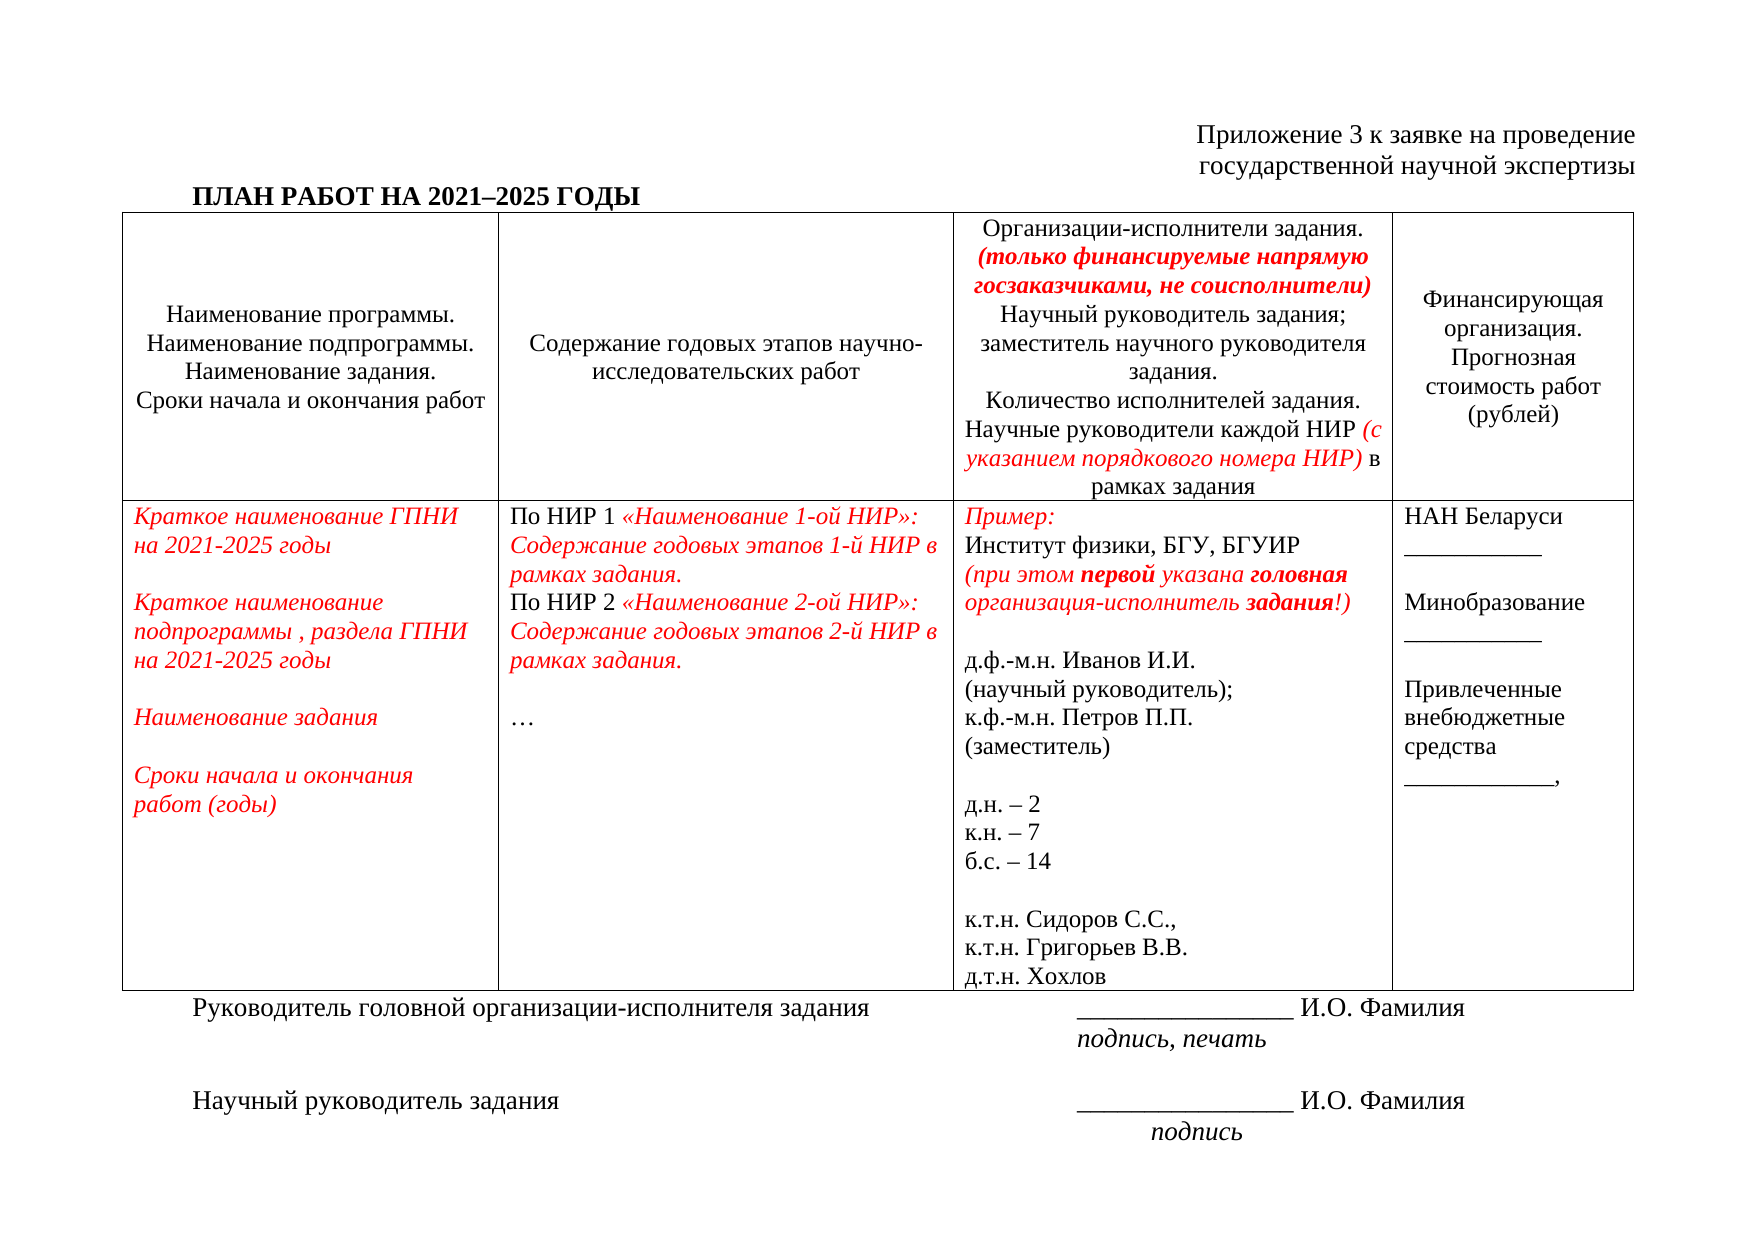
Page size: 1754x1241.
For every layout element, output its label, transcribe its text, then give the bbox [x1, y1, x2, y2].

text Руководитель головной организации-исполнителя задания ________________ И.О. Фамилия [118, 991, 1636, 1022]
text подпись, печать [1003, 1022, 1636, 1053]
table_header Наименование программы. Наименование подпрограммы. Наименование задания. Сроки начала и окончания работ [123, 213, 498, 500]
table_cell По НИР 1 «Наименование 1-ой НИР»: Содержание годовых этапов 1-й НИР в рамках задания. По НИР 2 «Наименование 2-ой НИР»: Содержание годовых этапов 2-й НИР в рамках задания. … [499, 501, 953, 990]
subtitle План работ на 2021–2025 годы [118, 180, 1636, 212]
table_header Финансирующая организация. Прогнозная стоимость работ (рублей) [1393, 213, 1633, 500]
text Научный руководитель задания ________________ И.О. Фамилия [118, 1084, 1636, 1116]
table_cell НАН Беларуси ___________ Минобразование ___________ Привлеченные внебюджетные средства ____________, [1393, 501, 1633, 990]
table_header Организации-исполнители задания. (только финансируемые напрямую госзаказчиками, не соисполнители) Научный руководитель задания; заместитель научного руководителя задания. Количество исполнителей задания. Научные руководители каждой НИР (с указанием порядкового номера НИР) в рамках задания [954, 213, 1392, 500]
text Приложение 3 к заявке на проведение государственной научной экспертизы [118, 118, 1636, 180]
text подпись [1077, 1116, 1636, 1147]
table_cell Краткое наименование ГПНИ на 2021-2025 годы Краткое наименование подпрограммы , раздела ГПНИ на 2021-2025 годы Наименование задания Сроки начала и окончания работ (годы) [123, 501, 498, 990]
table_header Содержание годовых этапов научно-исследовательских работ [499, 213, 953, 500]
table_cell Пример: Институт физики, БГУ, БГУИР (при этом первой указана головная организация-исполнитель задания!) д.ф.-м.н. Иванов И.И. (научный руководитель); к.ф.-м.н. Петров П.П. (заместитель) д.н. – 2 к.н. – 7 б.с. – 14 к.т.н. Сидоров С.С., к.т.н. Григорьев В.В. д.т.н. Хохлов [954, 501, 1392, 990]
